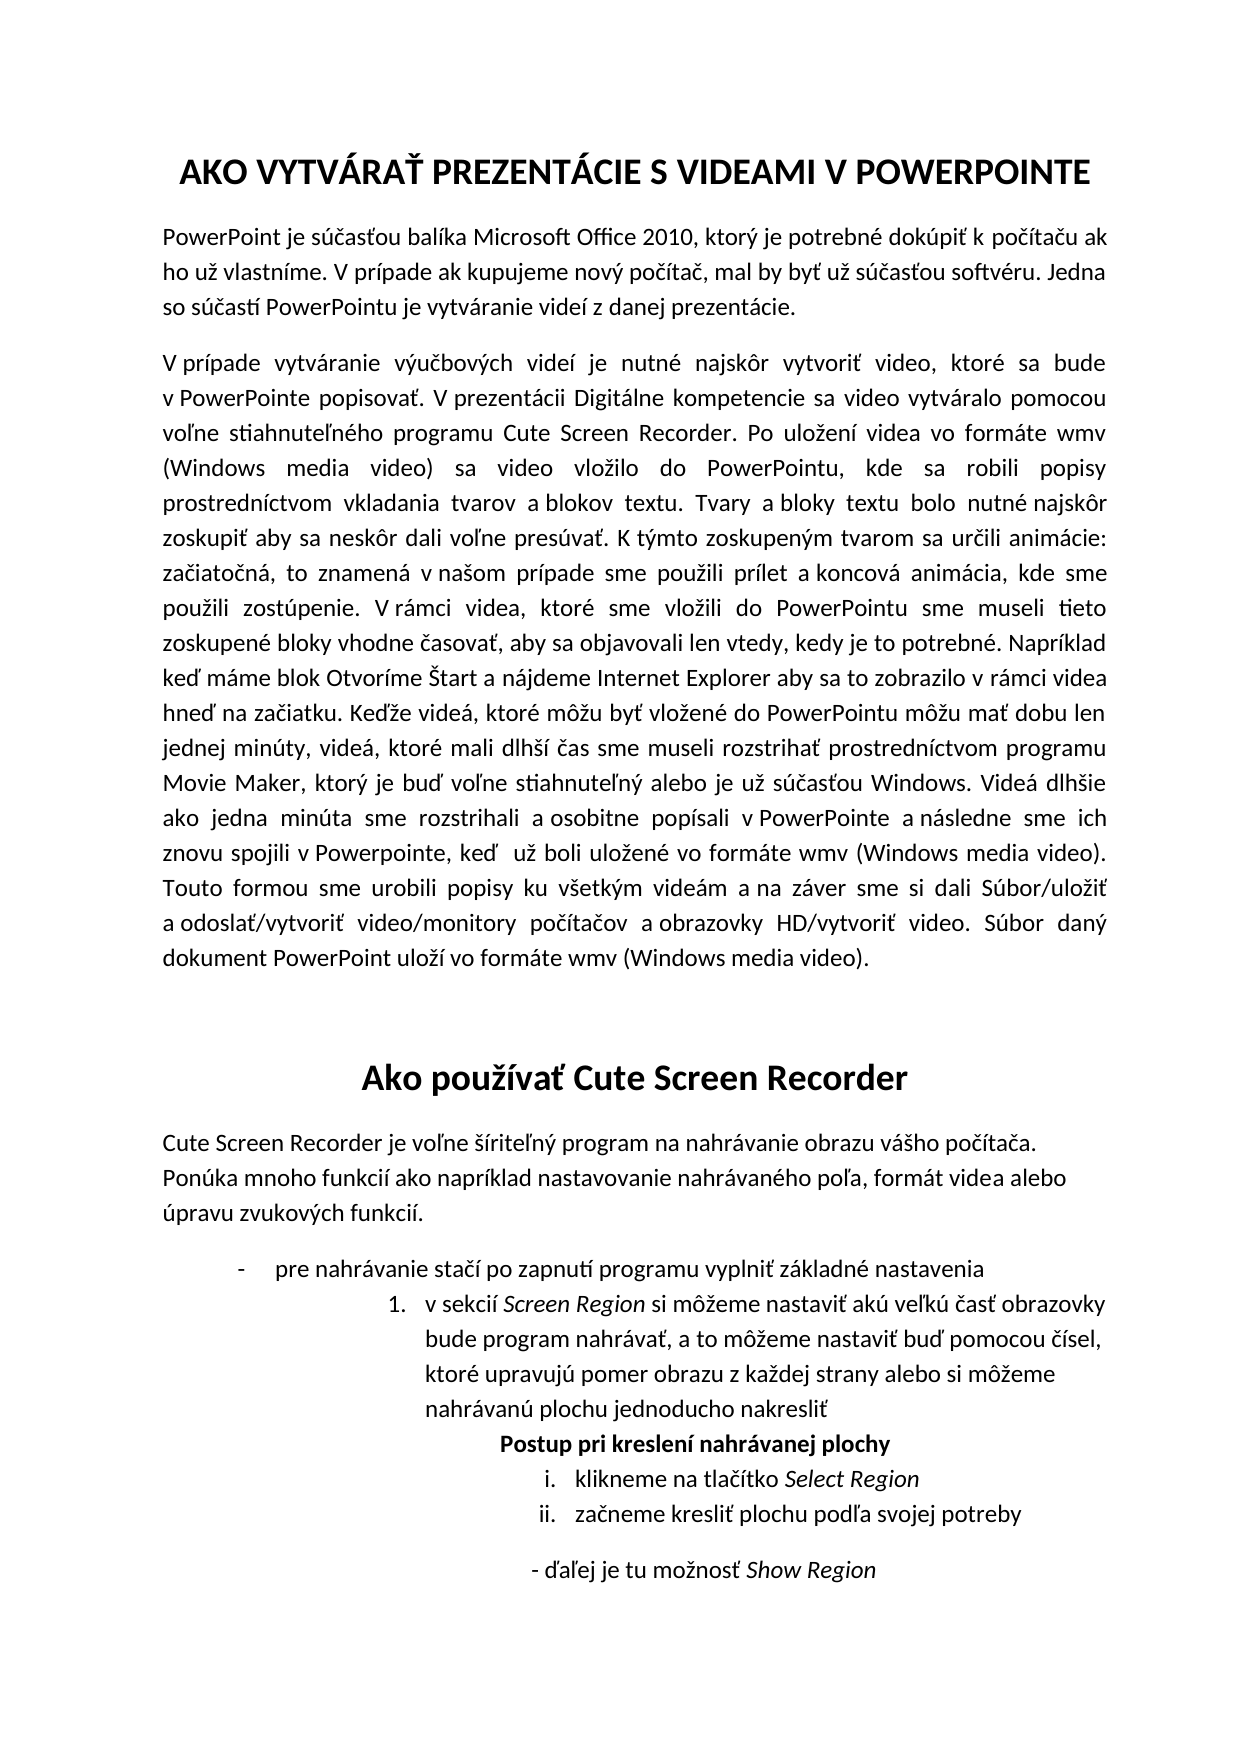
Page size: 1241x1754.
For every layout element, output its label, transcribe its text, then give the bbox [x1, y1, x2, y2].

text PowerPoint je súčasťou balíka Microsoft Office 2010, ktorý je potrebné dokúpiť k počítaču ak ho už vlastníme. V prípade ak kupujeme nový počítač, mal by byť už súčasťou softvéru. Jedna so súčastí PowerPointu je vytváranie videí z danej prezentácie. [162, 221, 1107, 322]
list Postup pri kreslení nahrávanej plochy [500, 1428, 1107, 1459]
list začneme kresliť plochu podľa svojej potreby [556, 1498, 1107, 1529]
text AKO VYTVÁRAŤ PREZENTÁCIE S VIDEAMI V POWERPOINTE [162, 148, 1107, 193]
text V prípade vytváranie výučbových videí je nutné najskôr vytvoriť video, ktoré sa bude v PowerPointe popisovať. V prezentácii Digitálne kompetencie sa video vytváralo pomocou voľne stiahnuteľného programu Cute Screen Recorder. Po uložení videa vo formáte wmv (Windows media video) sa video vložilo do PowerPointu, kde sa robili popisy prostredníctvom vkladania tvarov a blokov textu. Tvary a bloky textu bolo nutné najskôr zoskupiť aby sa neskôr dali voľne presúvať. K týmto zoskupeným tvarom sa určili animácie: začiatočná, to znamená v našom prípade sme použili prílet a koncová animácia, kde sme použili zostúpenie. V rámci videa, ktoré sme vložili do PowerPointu sme museli tieto zoskupené bloky vhodne časovať, aby sa objavovali len vtedy, kedy je to potrebné. Napríklad keď máme blok Otvoríme Štart a nájdeme Internet Explorer aby sa to zobrazilo v rámci videa hneď na začiatku. Keďže videá, ktoré môžu byť vložené do PowerPointu môžu mať dobu len jednej minúty, videá, ktoré mali dlhší čas sme museli rozstrihať prostredníctvom programu Movie Maker, ktorý je buď voľne stiahnuteľný alebo je už súčasťou Windows. Videá dlhšie ako jedna minúta sme rozstrihali a osobitne popísali v PowerPointe a následne sme ich znovu spojili v Powerpointe, keď už boli uložené vo formáte wmv (Windows media video). Touto formou sme urobili popisy ku všetkým videám a na záver sme si dali Súbor/uložiť a odoslať/vytvoriť video/monitory počítačov a obrazovky HD/vytvoriť video. Súbor daný dokument PowerPoint uloží vo formáte wmv (Windows media video). [162, 347, 1107, 973]
list v sekcií Screen Region si môžeme nastaviť akú veľkú časť obrazovky bude program nahrávať, a to môžeme nastaviť buď pomocou čísel, ktoré upravujú pomer obrazu z každej strany alebo si môžeme nahrávanú plochu jednoducho nakresliť [387, 1288, 1107, 1424]
text Cute Screen Recorder je voľne šíriteľný program na nahrávanie obrazu vášho počítača. Ponúka mnoho funkcií ako napríklad nastavovanie nahrávaného poľa, formát videa alebo úpravu zvukových funkcií. [162, 1127, 1107, 1228]
list klikneme na tlačítko Select Region [556, 1463, 1107, 1494]
list pre nahrávanie stačí po zapnutí programu vyplniť základné nastavenia [237, 1253, 1107, 1284]
text Ako používať Cute Screen Recorder [162, 1054, 1107, 1099]
text - ďaľej je tu možnosť Show Region [457, 1554, 1107, 1584]
